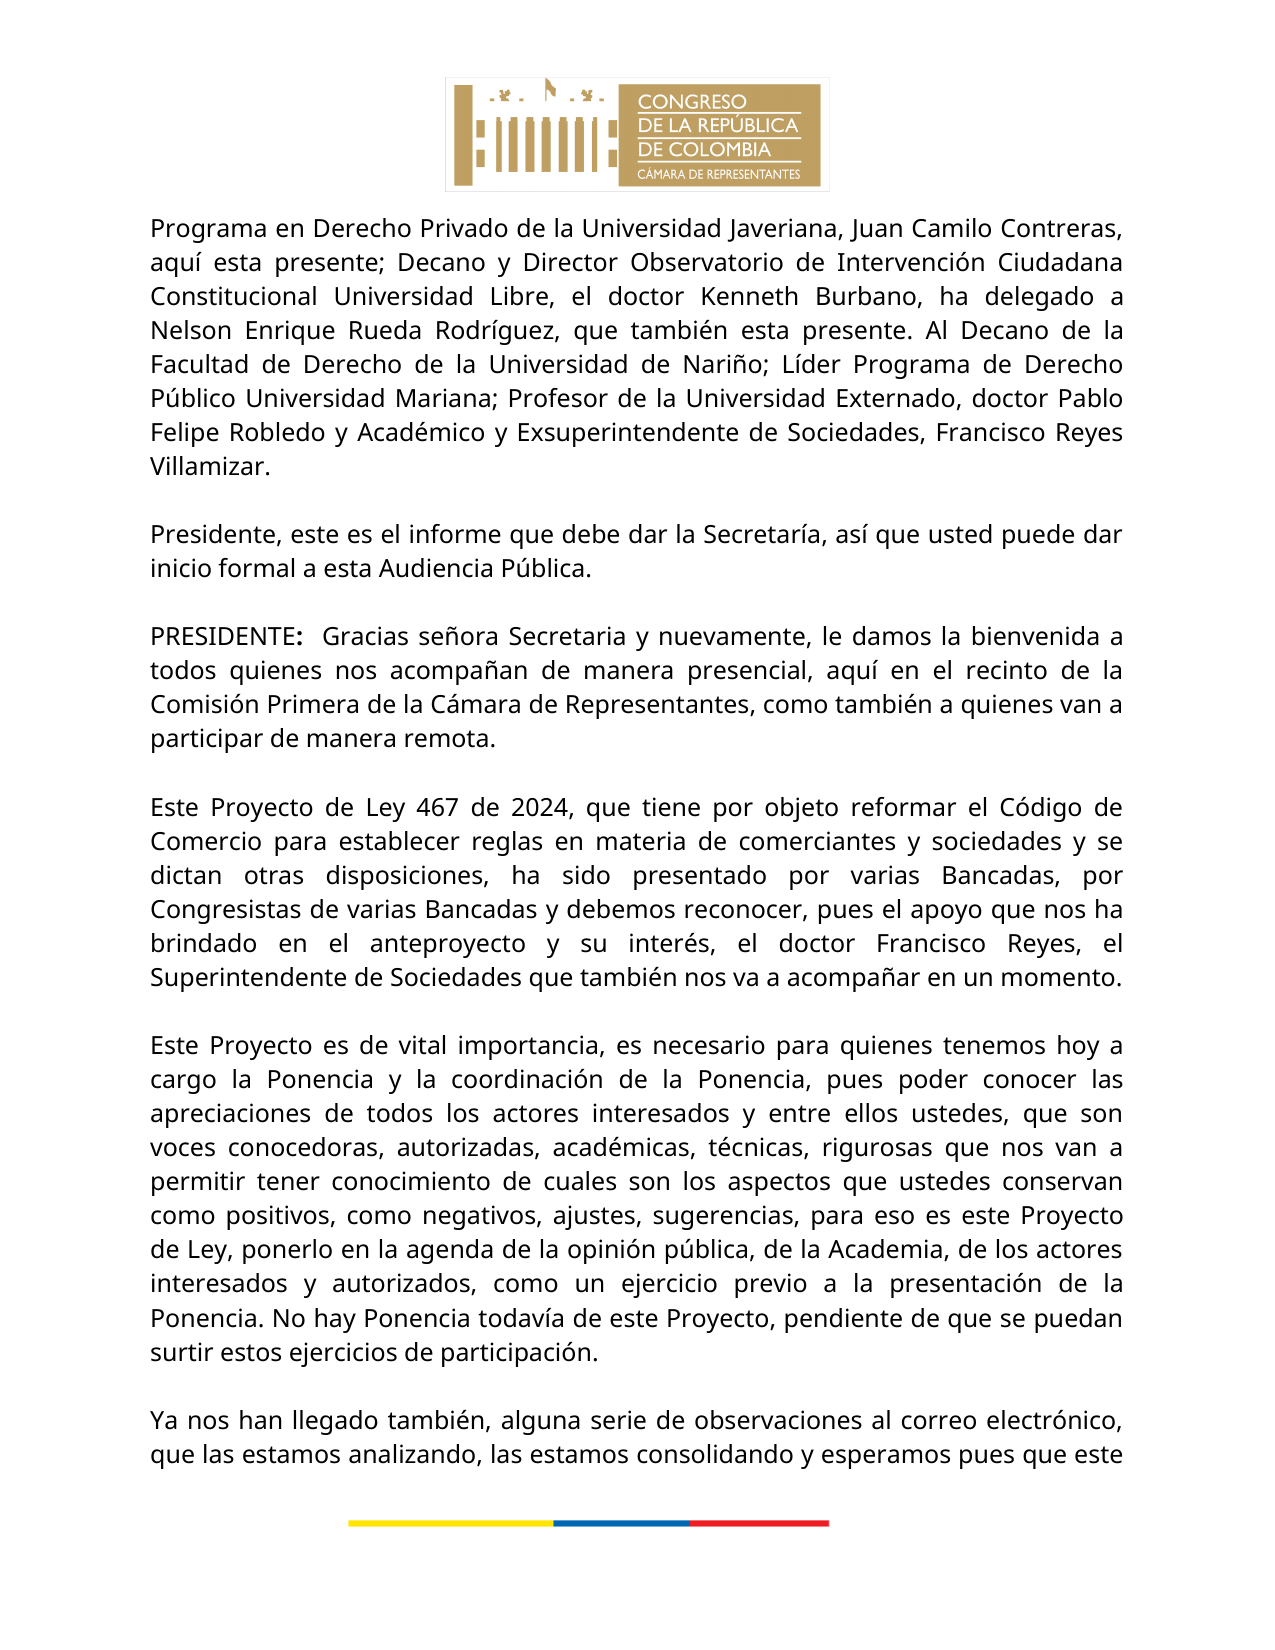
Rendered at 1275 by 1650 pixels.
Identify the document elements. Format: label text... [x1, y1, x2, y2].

picture [445, 77, 830, 192]
text Este Proyecto de Ley 467 de 2024, que tiene por objeto reformar el Código de Comercio para establecer reglas en materia de comerciantes y sociedades y se dictan otras disposiciones, ha sido presentado por varias Bancadas, por Congresistas de varias Bancadas y debemos reconocer, pues el apoyo que nos ha brindado en el anteproyecto y su interés, el doctor Francisco Reyes, el Superintendente de Sociedades que también nos va a acompañar en un momento. [150, 789, 1125, 994]
text Presidente, este es el informe que debe dar la Secretaría, así que usted puede dar inicio formal a esta Audiencia Pública. [150, 517, 1125, 585]
text Este Proyecto es de vital importancia, es necesario para quienes tenemos hoy a cargo la Ponencia y la coordinación de la Ponencia, pues poder conocer las apreciaciones de todos los actores interesados y entre ellos ustedes, que son voces conocedoras, autorizadas, académicas, técnicas, rigurosas que nos van a permitir tener conocimiento de cuales son los aspectos que ustedes conservan como positivos, como negativos, ajustes, sugerencias, para eso es este Proyecto de Ley, ponerlo en la agenda de la opinión pública, de la Academia, de los actores interesados y autorizados, como un ejercicio previo a la presentación de la Ponencia. No hay Ponencia todavía de este Proyecto, pendiente de que se puedan surtir estos ejercicios de participación. [150, 1028, 1125, 1368]
text PRESIDENTE: Gracias señora Secretaria y nuevamente, le damos la bienvenida a todos quienes nos acompañan de manera presencial, aquí en el recinto de la Comisión Primera de la Cámara de Representantes, como también a quienes van a participar de manera remota. [150, 619, 1125, 755]
picture [333, 1518, 845, 1530]
